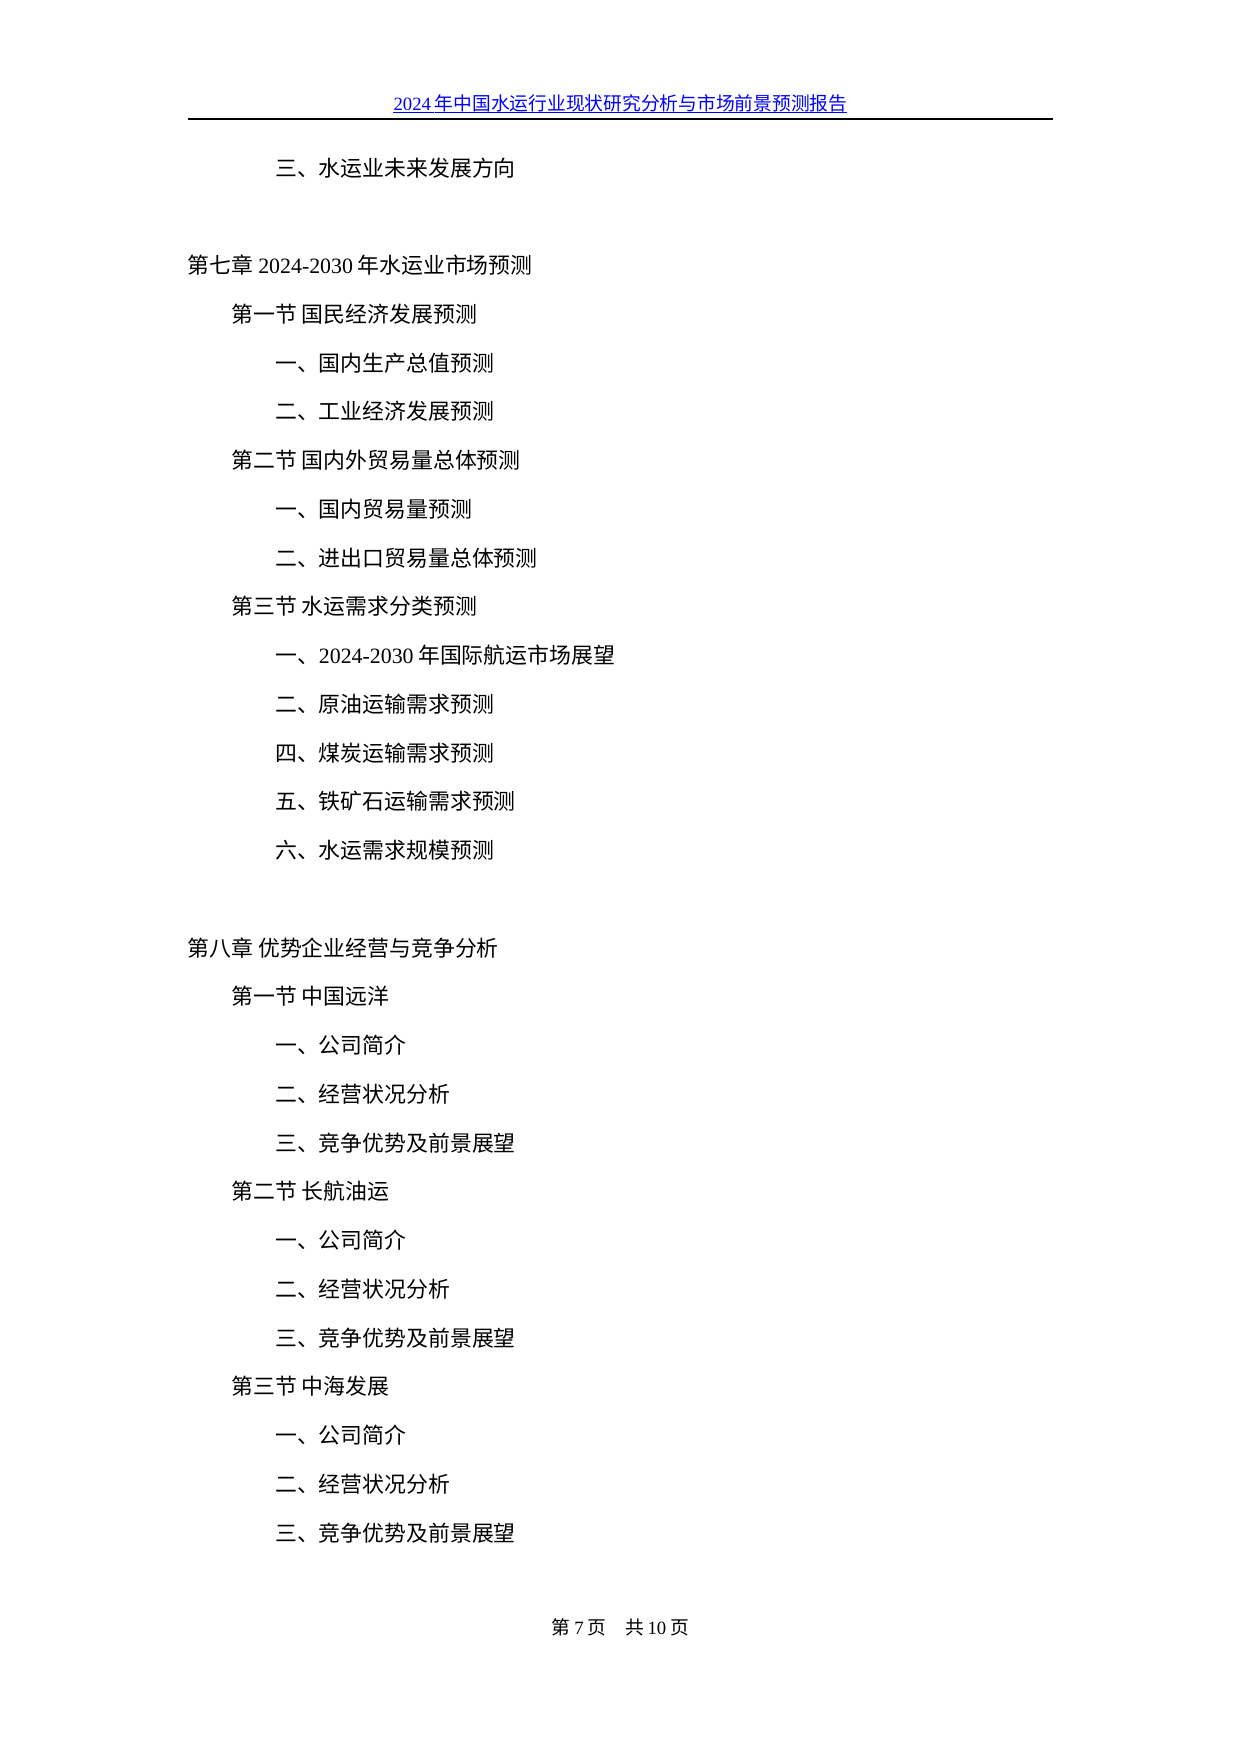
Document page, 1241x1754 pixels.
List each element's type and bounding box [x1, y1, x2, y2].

text [187, 150, 1053, 1548]
